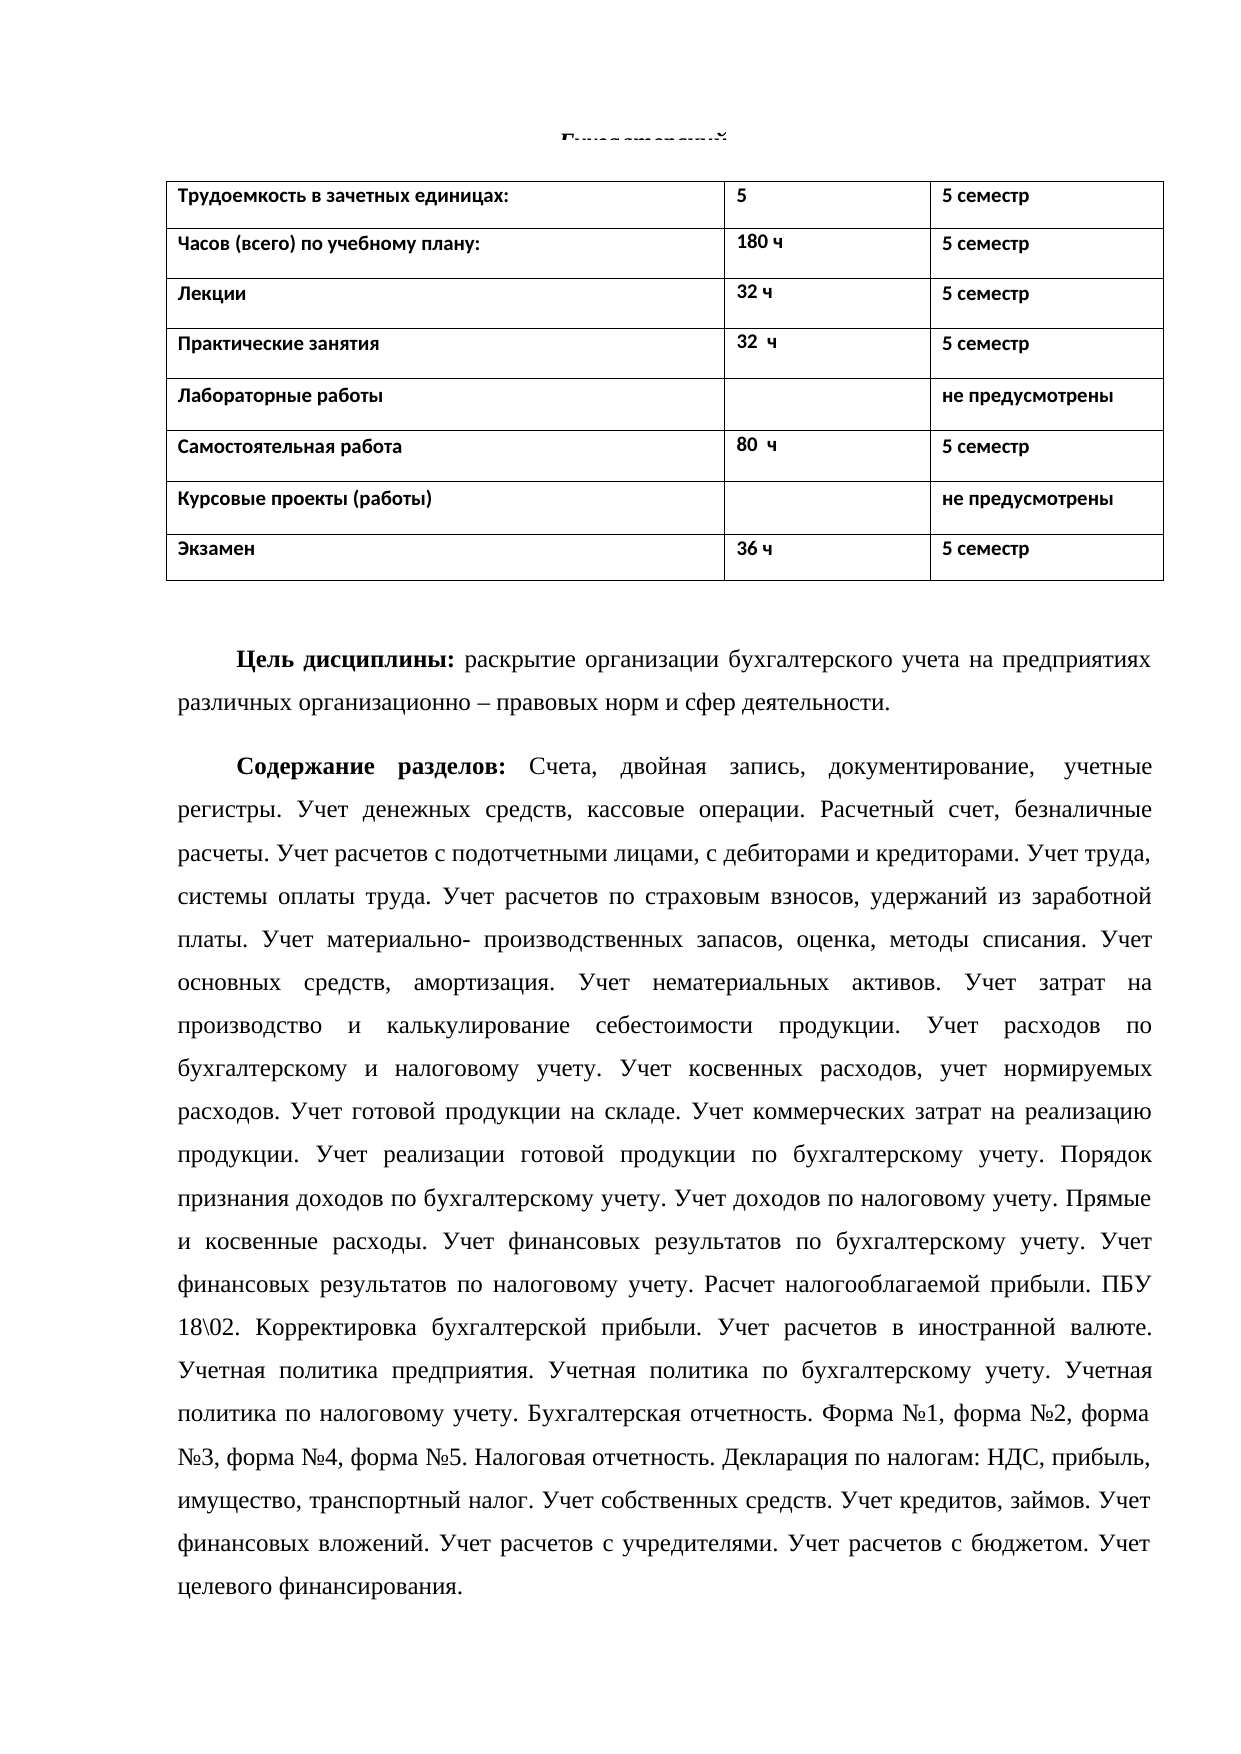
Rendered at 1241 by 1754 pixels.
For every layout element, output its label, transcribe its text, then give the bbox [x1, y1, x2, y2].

table_cell 5 семестр [931, 431, 1163, 481]
table_cell Самостоятельная работа [167, 431, 724, 481]
table_cell 5 семестр [931, 229, 1163, 277]
table_cell Лабораторные работы [167, 379, 724, 430]
table_cell Лекции [167, 279, 724, 328]
table_cell 5 семестр [931, 279, 1163, 328]
table_cell Экзамен [167, 535, 724, 580]
table_cell Часов (всего) по учебному плану: [167, 229, 724, 277]
table_cell 180 ч [725, 229, 930, 277]
text Цель дисциплины: раскрытие организации бухгалтерского учета на предприятиях различных организационно – правовых норм и сфер деятельности. [177, 644, 1152, 716]
table_cell [725, 379, 930, 430]
table_cell 5 семестр [931, 329, 1163, 377]
text Содержание разделов: Счета, двойная запись, документирование, учетные регистры. Учет денежных средств, кассовые операции. Расчетный счет, безналичные расчеты. Учет расчетов с подотчетными лицами, с дебиторами и кредиторами. Учет труда, системы оплаты труда. Учет расчетов по страховым взносов, удержаний из заработной платы. Учет материально- производственных запасов, оценка, методы списания. Учет основных средств, амортизация. Учет нематериальных активов. Учет затрат на производство и калькулирование себестоимости продукции. Учет расходов по бухгалтерскому и налоговому учету. Учет косвенных расходов, учет нормируемых расходов. Учет готовой продукции на складе. Учет коммерческих затрат на реализацию продукции. Учет реализации готовой продукции по бухгалтерскому учету. Порядок признания доходов по бухгалтерскому учету. Учет доходов по налоговому учету. Прямые и косвенные расходы. Учет финансовых результатов по бухгалтерскому учету. Учет финансовых результатов по налоговому учету. Расчет налогооблагаемой прибыли. ПБУ 18\02. Корректировка бухгалтерской прибыли. Учет расчетов в иностранной валюте. Учетная политика предприятия. Учетная политика по бухгалтерскому учету. Учетная политика по налоговому учету. Бухгалтерская отчетность. Форма №1, форма №2, форма [177, 751, 1152, 1427]
table_cell не предусмотрены [931, 379, 1163, 430]
table_cell 32 ч [725, 279, 930, 328]
table_cell 80 ч [725, 431, 930, 481]
table_cell [725, 482, 930, 534]
table_cell Курсовые проекты (работы) [167, 482, 724, 534]
table_header 5 семестр [931, 182, 1163, 227]
table_cell 32 ч [725, 329, 930, 377]
table_cell 36 ч [725, 535, 930, 580]
table_header Трудоемкость в зачетных единицах: [167, 182, 724, 227]
table_cell Практические занятия [167, 329, 724, 377]
table_cell не предусмотрены [931, 482, 1163, 534]
text №3, форма №4, форма №5. Налоговая отчетность. Декларация по налогам: НДС, прибыль, имущество, транспортный налог. Учет собственных средств. Учет кредитов, займов. Учет финансовых вложений. Учет расчетов с учредителями. Учет расчетов с бюджетом. Учет целевого финансирования. [177, 1442, 1152, 1600]
table_header 5 [725, 182, 930, 227]
table_cell 5 семестр [931, 535, 1163, 580]
